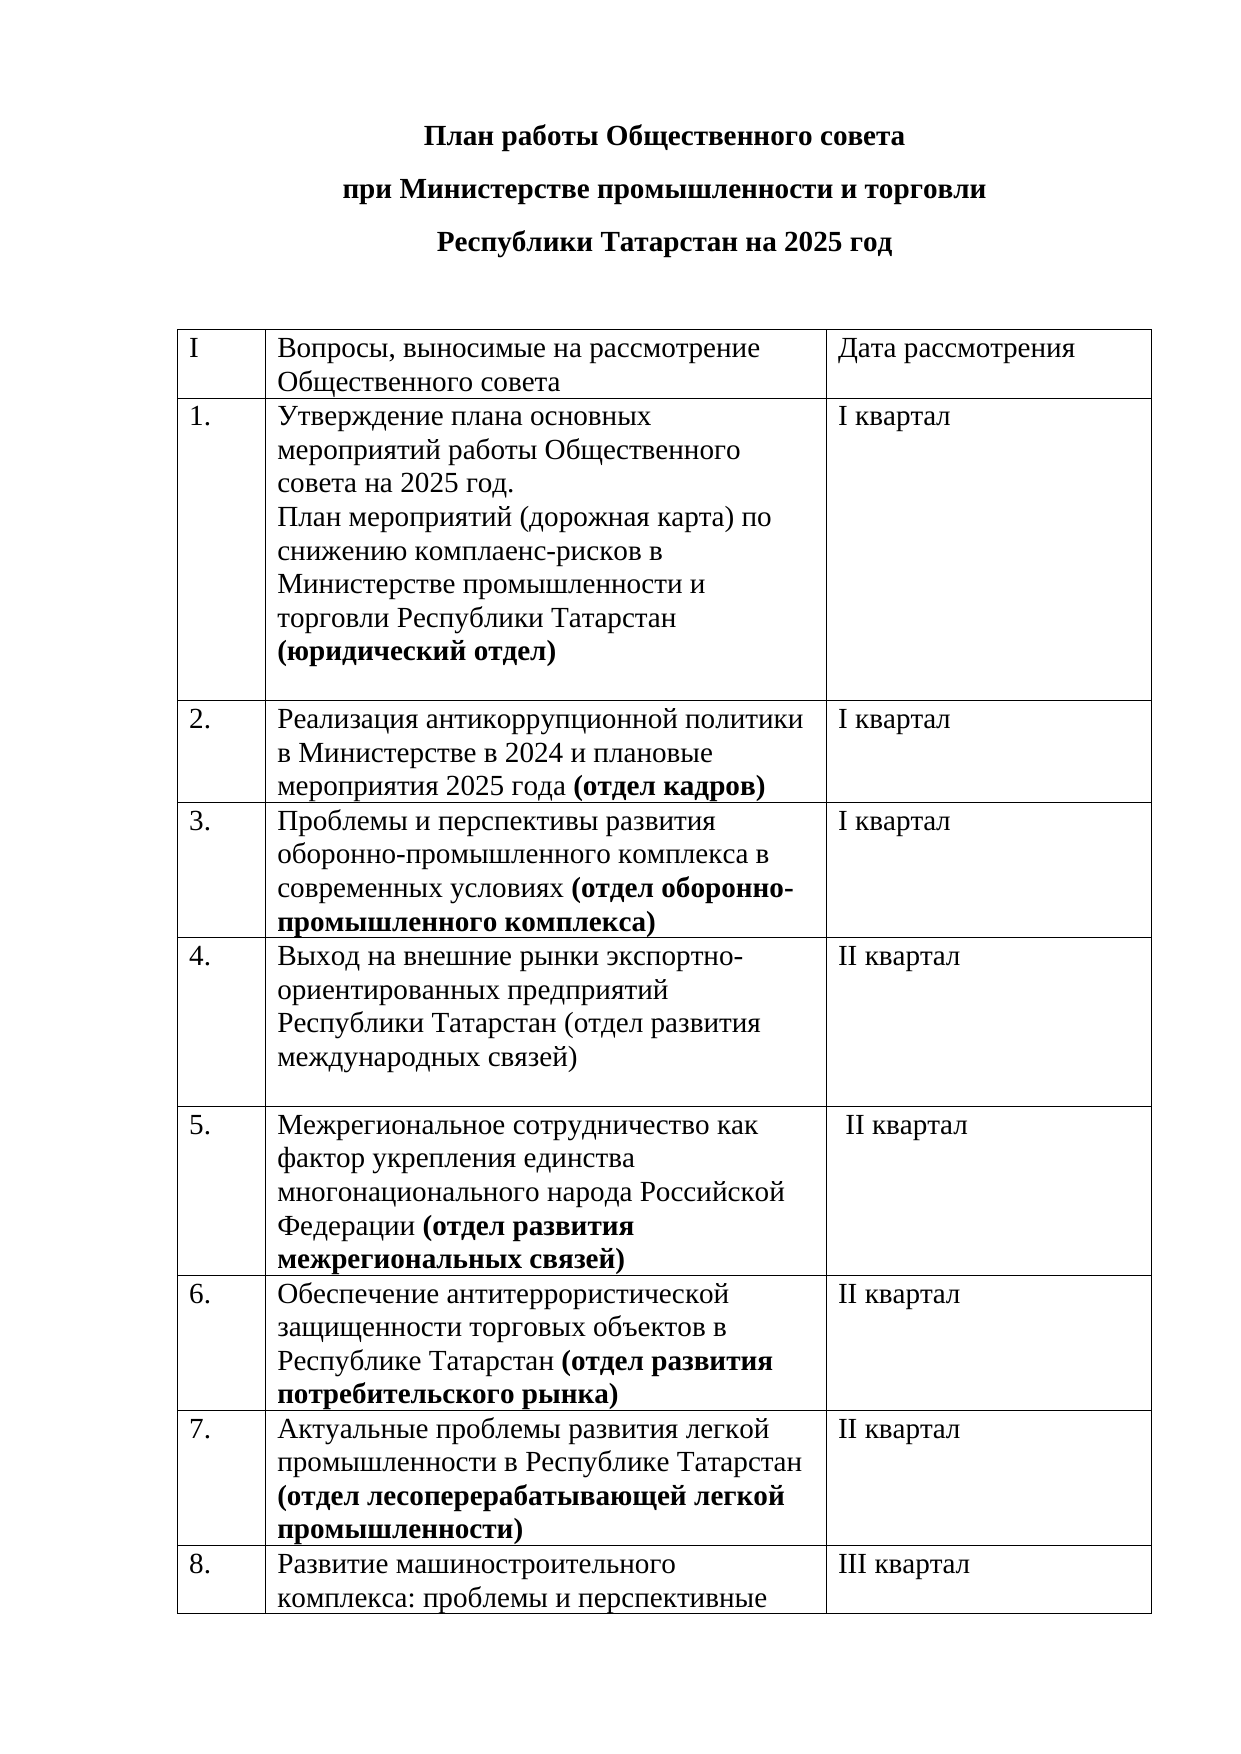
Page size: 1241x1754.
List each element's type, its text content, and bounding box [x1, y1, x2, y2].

table_cell I квартал [827, 399, 1151, 700]
table_cell Обеспечение антитеррористической защищенности торговых объектов в Республике Татарстан (отдел развития потребительского рынка) [266, 1276, 826, 1410]
table_cell 7. [178, 1411, 265, 1545]
text при Министерстве промышленности и торговли [177, 171, 1152, 204]
table_header Дата рассмотрения [827, 330, 1151, 397]
table_cell Выход на внешние рынки экспортно-ориентированных предприятий Республики Татарстан (отдел развития международных связей) [266, 938, 826, 1106]
table_cell 8. [178, 1546, 265, 1613]
table_cell Проблемы и перспективы развития оборонно-промышленного комплекса в современных условиях (отдел оборонно-промышленного комплекса) [266, 803, 826, 937]
table_cell 1. [178, 399, 265, 700]
table_cell II квартал [827, 1276, 1151, 1410]
table_cell II квартал [827, 938, 1151, 1106]
table_cell II квартал [827, 1107, 1151, 1275]
table_cell 6. [178, 1276, 265, 1410]
table_header I [178, 330, 265, 397]
table_cell III квартал [827, 1546, 1151, 1613]
table_cell 5. [178, 1107, 265, 1275]
table_cell Реализация антикоррупционной политики в Министерстве в 2024 и плановые мероприятия 2025 года (отдел кадров) [266, 701, 826, 802]
table_cell 3. [178, 803, 265, 937]
table_cell Межрегиональное сотрудничество как фактор укрепления единства многонационального народа Российской Федерации (отдел развития межрегиональных связей) [266, 1107, 826, 1275]
table_header Вопросы, выносимые на рассмотрение Общественного совета [266, 330, 826, 397]
table_cell I квартал [827, 701, 1151, 802]
table_cell 2. [178, 701, 265, 802]
table_cell 4. [178, 938, 265, 1106]
table_cell Утверждение плана основных мероприятий работы Общественного совета на 2025 год. План мероприятий (дорожная карта) по снижению комплаенс-рисков в Министерстве промышленности и торговли Республики Татарстан (юридический отдел) [266, 399, 826, 700]
table_cell I квартал [827, 803, 1151, 937]
text План работы Общественного совета [177, 118, 1152, 152]
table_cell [266, 1546, 826, 1613]
text Республики Татарстан на 2025 год [177, 224, 1152, 257]
table_cell II квартал [827, 1411, 1151, 1545]
table_cell Актуальные проблемы развития легкой промышленности в Республике Татарстан (отдел лесоперерабатывающей легкой промышленности) [266, 1411, 826, 1545]
